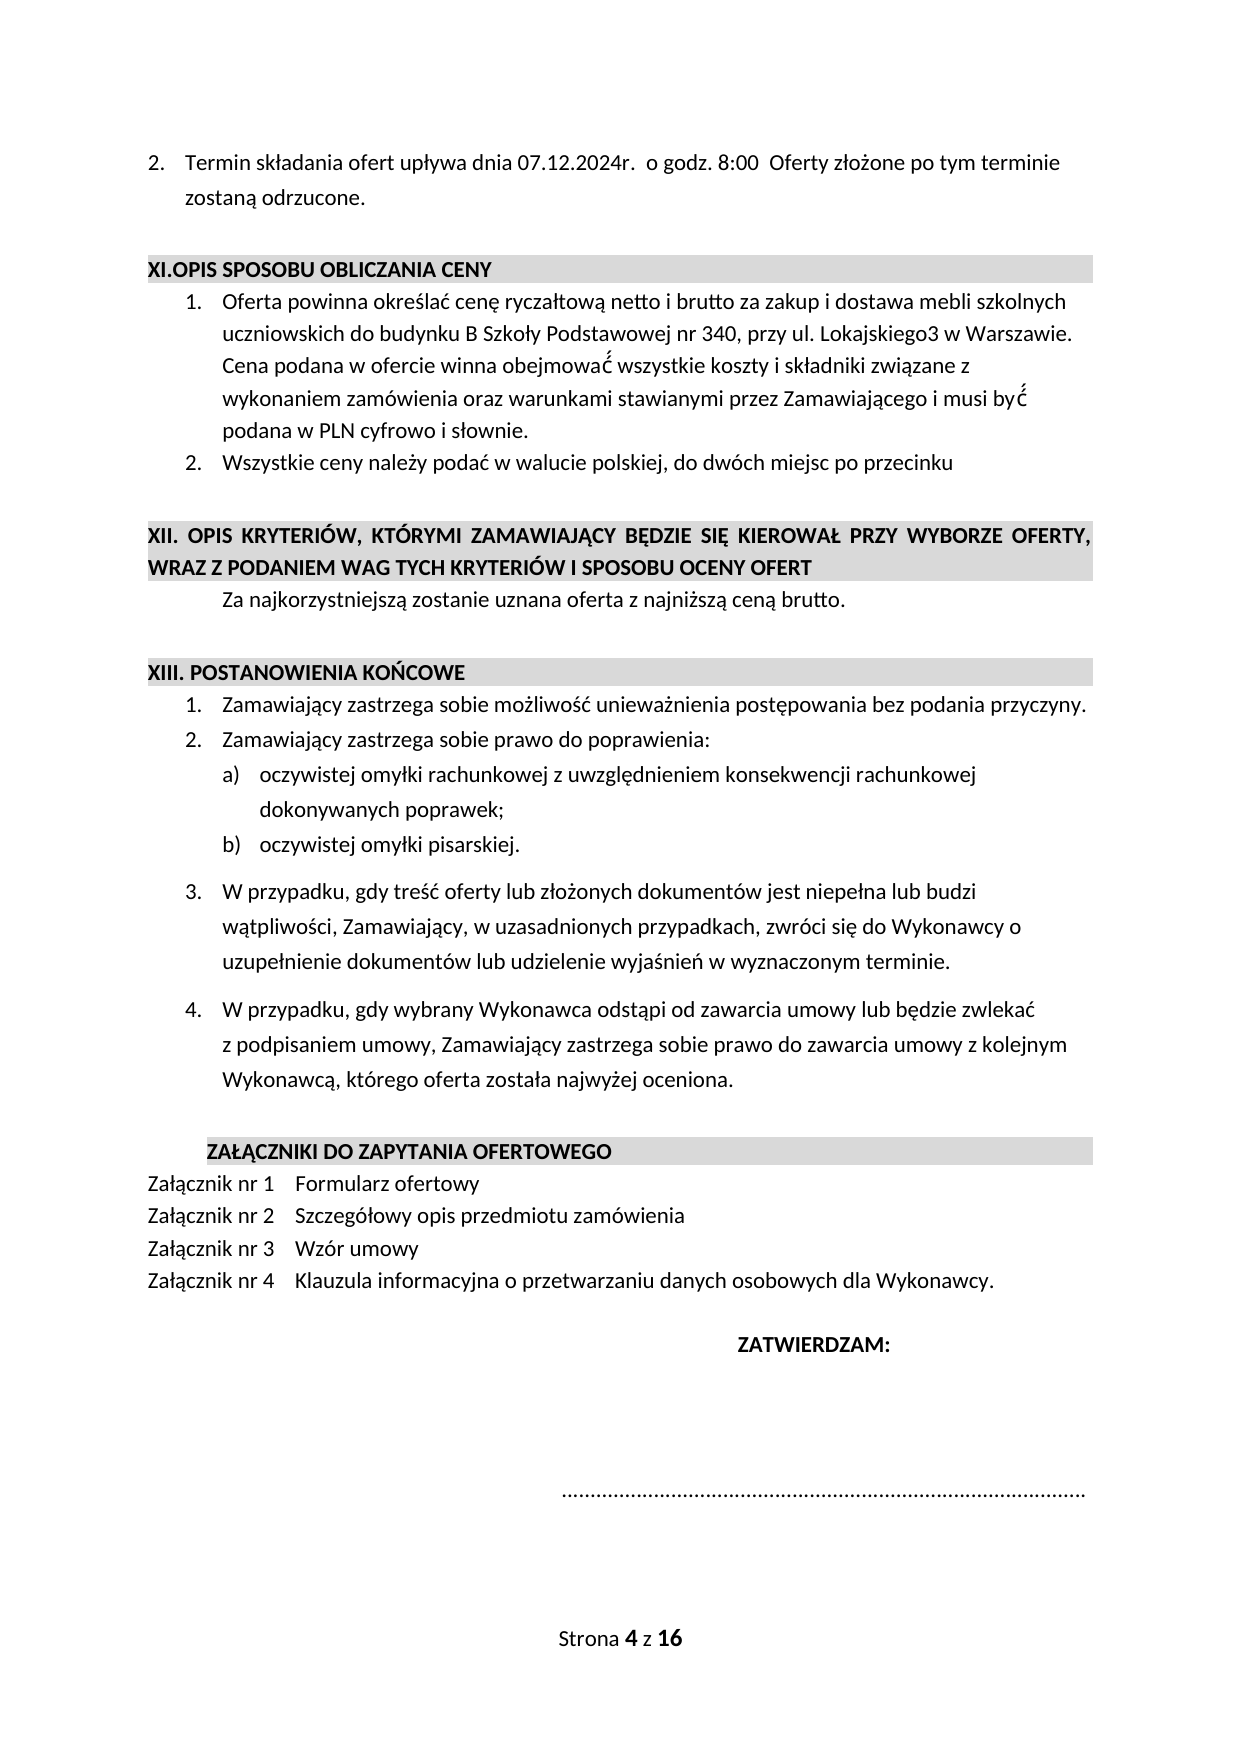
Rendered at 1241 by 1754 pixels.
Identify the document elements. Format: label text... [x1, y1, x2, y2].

list W przypadku, gdy wybrany Wykonawca odstąpi od zawarcia umowy lub będzie zwlekać z podpisaniem umowy, Zamawiający zastrzega sobie prawo do zawarcia umowy z kolejnym Wykonawcą, którego oferta została najwyżej oceniona. [185, 995, 1093, 1093]
list Zamawiający zastrzega sobie możliwość unieważnienia postępowania bez podania przyczyny. [185, 690, 1093, 718]
text XIII. POSTANOWIENIA KOŃCOWE [148, 658, 1093, 686]
list ZAŁĄCZNIKI DO ZAPYTANIA OFERTOWEGO [207, 1137, 1093, 1165]
list oczywistej omyłki rachunkowej z uwzględnieniem konsekwencji rachunkowej dokonywanych poprawek; [222, 760, 1093, 823]
list ZATWIERDZAM: [672, 1330, 1093, 1358]
text Załącznik nr 4 Klauzula informacyjna o przetwarzaniu danych osobowych dla Wykonawcy. [148, 1266, 1093, 1294]
list Za najkorzystniejszą zostanie uznana oferta z najniższą ceną brutto. [222, 585, 1093, 613]
list Termin składania ofert upływa dnia 07.12.2024r. o godz. 8:00 Oferty złożone po tym terminie zostaną odrzucone. [148, 148, 1093, 211]
list Zamawiający zastrzega sobie prawo do poprawienia: [185, 725, 1093, 753]
list Wszystkie ceny należy podać w walucie polskiej, do dwóch miejsc po przecinku [185, 448, 1093, 476]
list Oferta powinna określać cenę ryczałtową netto i brutto za zakup i dostawa mebli szkolnych uczniowskich do budynku B Szkoły Podstawowej nr 340, przy ul. Lokajskiego3 w Warszawie. Cena podana w ofercie winna obejmować́ wszystkie koszty i składniki związane z wykonaniem zamówienia oraz warunkami stawianymi przez Zamawiającego i musi być́ podana w PLN cyfrowo i słownie. [185, 287, 1093, 444]
text XII. OPIS KRYTERIÓW, KTÓRYMI ZAMAWIAJĄCY BĘDZIE SIĘ KIEROWAŁ PRZY WYBORZE OFERTY, WRAZ Z PODANIEM WAG TYCH KRYTERIÓW I SPOSOBU OCENY OFERT [148, 521, 1093, 581]
list ........................................................................................... [561, 1475, 1093, 1503]
list oczywistej omyłki pisarskiej. [222, 830, 1093, 858]
text Załącznik nr 3 Wzór umowy [148, 1234, 1093, 1262]
list W przypadku, gdy treść oferty lub złożonych dokumentów jest niepełna lub budzi wątpliwości, Zamawiający, w uzasadnionych przypadkach, zwróci się do Wykonawcy o uzupełnienie dokumentów lub udzielenie wyjaśnień w wyznaczonym terminie. [185, 877, 1093, 975]
text Załącznik nr 2 Szczegółowy opis przedmiotu zamówienia [148, 1202, 1093, 1230]
text XI.OPIS SPOSOBU OBLICZANIA CENY [148, 255, 1093, 283]
text Załącznik nr 1 Formularz ofertowy [148, 1169, 1093, 1197]
